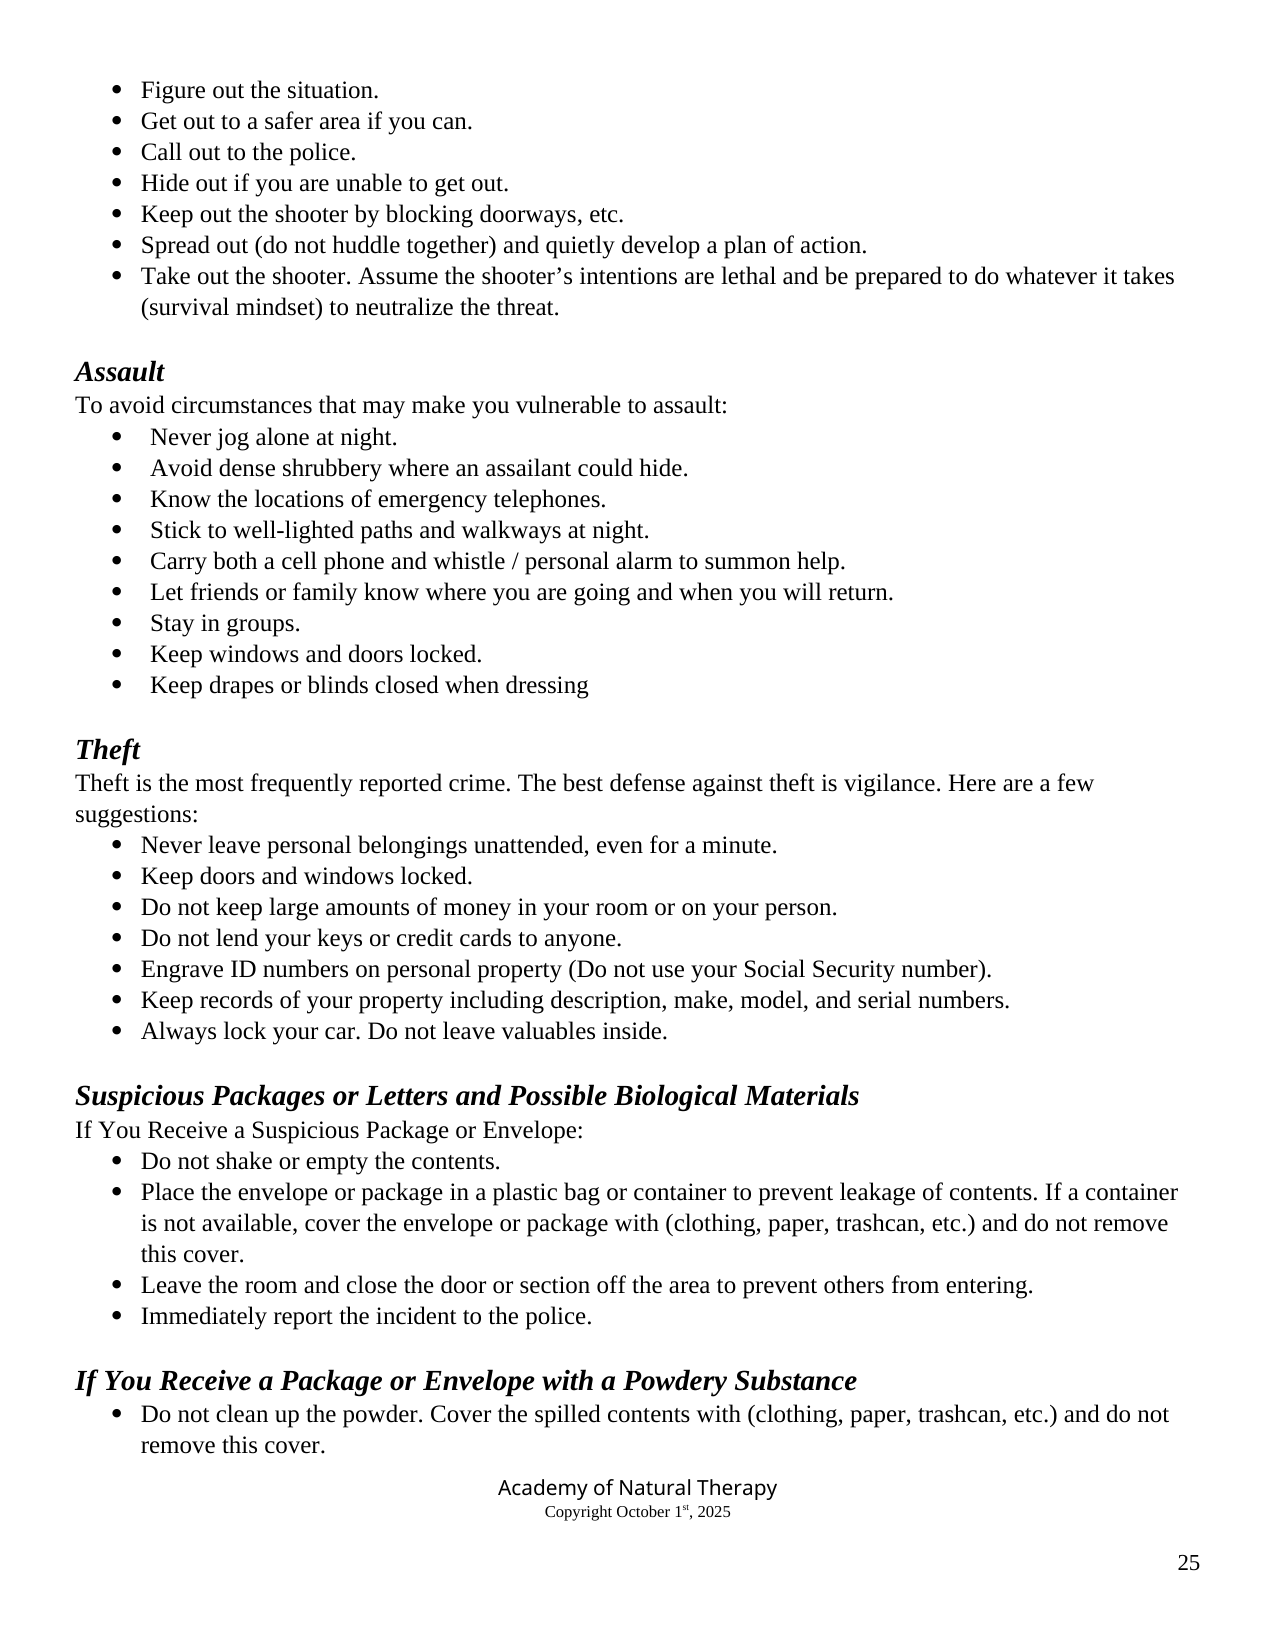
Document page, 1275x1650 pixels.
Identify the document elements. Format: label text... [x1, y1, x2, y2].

list Stick to well-lighted paths and walkways at night. [112, 515, 1200, 543]
list Do not keep large amounts of money in your room or on your person. [112, 892, 1200, 921]
list Avoid dense shrubbery where an assailant could hide. [112, 453, 1200, 481]
list Keep drapes or blinds closed when dressing [112, 670, 1200, 699]
list Stay in groups. [112, 608, 1200, 637]
list Figure out the situation. [112, 75, 1200, 104]
list Immediately report the incident to the police. [112, 1301, 1200, 1330]
list Take out the shooter. Assume the shooter’s intentions are lethal and be prepared to do whatever it takes (survival mindset) to neutralize the threat. [112, 261, 1200, 321]
list Keep windows and doors locked. [112, 639, 1200, 668]
list Always lock your car. Do not leave valuables inside. [112, 1016, 1200, 1045]
list Hide out if you are unable to get out. [112, 168, 1200, 197]
text Theft [75, 732, 1200, 766]
list Do not clean up the powder. Cover the spilled contents with (clothing, paper, trashcan, etc.) and do not remove this cover. [112, 1399, 1200, 1459]
text If You Receive a Suspicious Package or Envelope: [75, 1115, 1200, 1143]
list Never jog alone at night. [112, 422, 1200, 450]
list Let friends or family know where you are going and when you will return. [112, 577, 1200, 606]
list Engrave ID numbers on personal property (Do not use your Social Security number). [112, 954, 1200, 983]
list Keep doors and windows locked. [112, 861, 1200, 890]
list Call out to the police. [112, 137, 1200, 166]
text To avoid circumstances that may make you vulnerable to assault: [75, 391, 1200, 419]
text Theft is the most frequently reported crime. The best defense against theft is vigilance. Here are a few suggestions: [75, 768, 1200, 828]
list Get out to a safer area if you can. [112, 106, 1200, 135]
list Carry both a cell phone and whistle / personal alarm to summon help. [112, 546, 1200, 574]
list Spread out (do not huddle together) and quietly develop a plan of action. [112, 230, 1200, 259]
text Suspicious Packages or Letters and Possible Biological Materials [75, 1078, 1200, 1112]
text If You Receive a Package or Envelope with a Powdery Substance [75, 1363, 1200, 1397]
list Keep out the shooter by blocking doorways, etc. [112, 199, 1200, 228]
list Keep records of your property including description, make, model, and serial numbers. [112, 985, 1200, 1014]
list Do not shake or empty the contents. [112, 1146, 1200, 1174]
list Know the locations of emergency telephones. [112, 484, 1200, 512]
list Do not lend your keys or credit cards to anyone. [112, 923, 1200, 952]
list Place the envelope or package in a plastic bag or container to prevent leakage of contents. If a container is not available, cover the envelope or package with (clothing, paper, trashcan, etc.) and do not remove this cover. [112, 1177, 1200, 1268]
list Leave the room and close the door or section off the area to prevent others from entering. [112, 1270, 1200, 1299]
text Assault [75, 354, 1200, 388]
list Never leave personal belongings unattended, even for a minute. [112, 830, 1200, 859]
